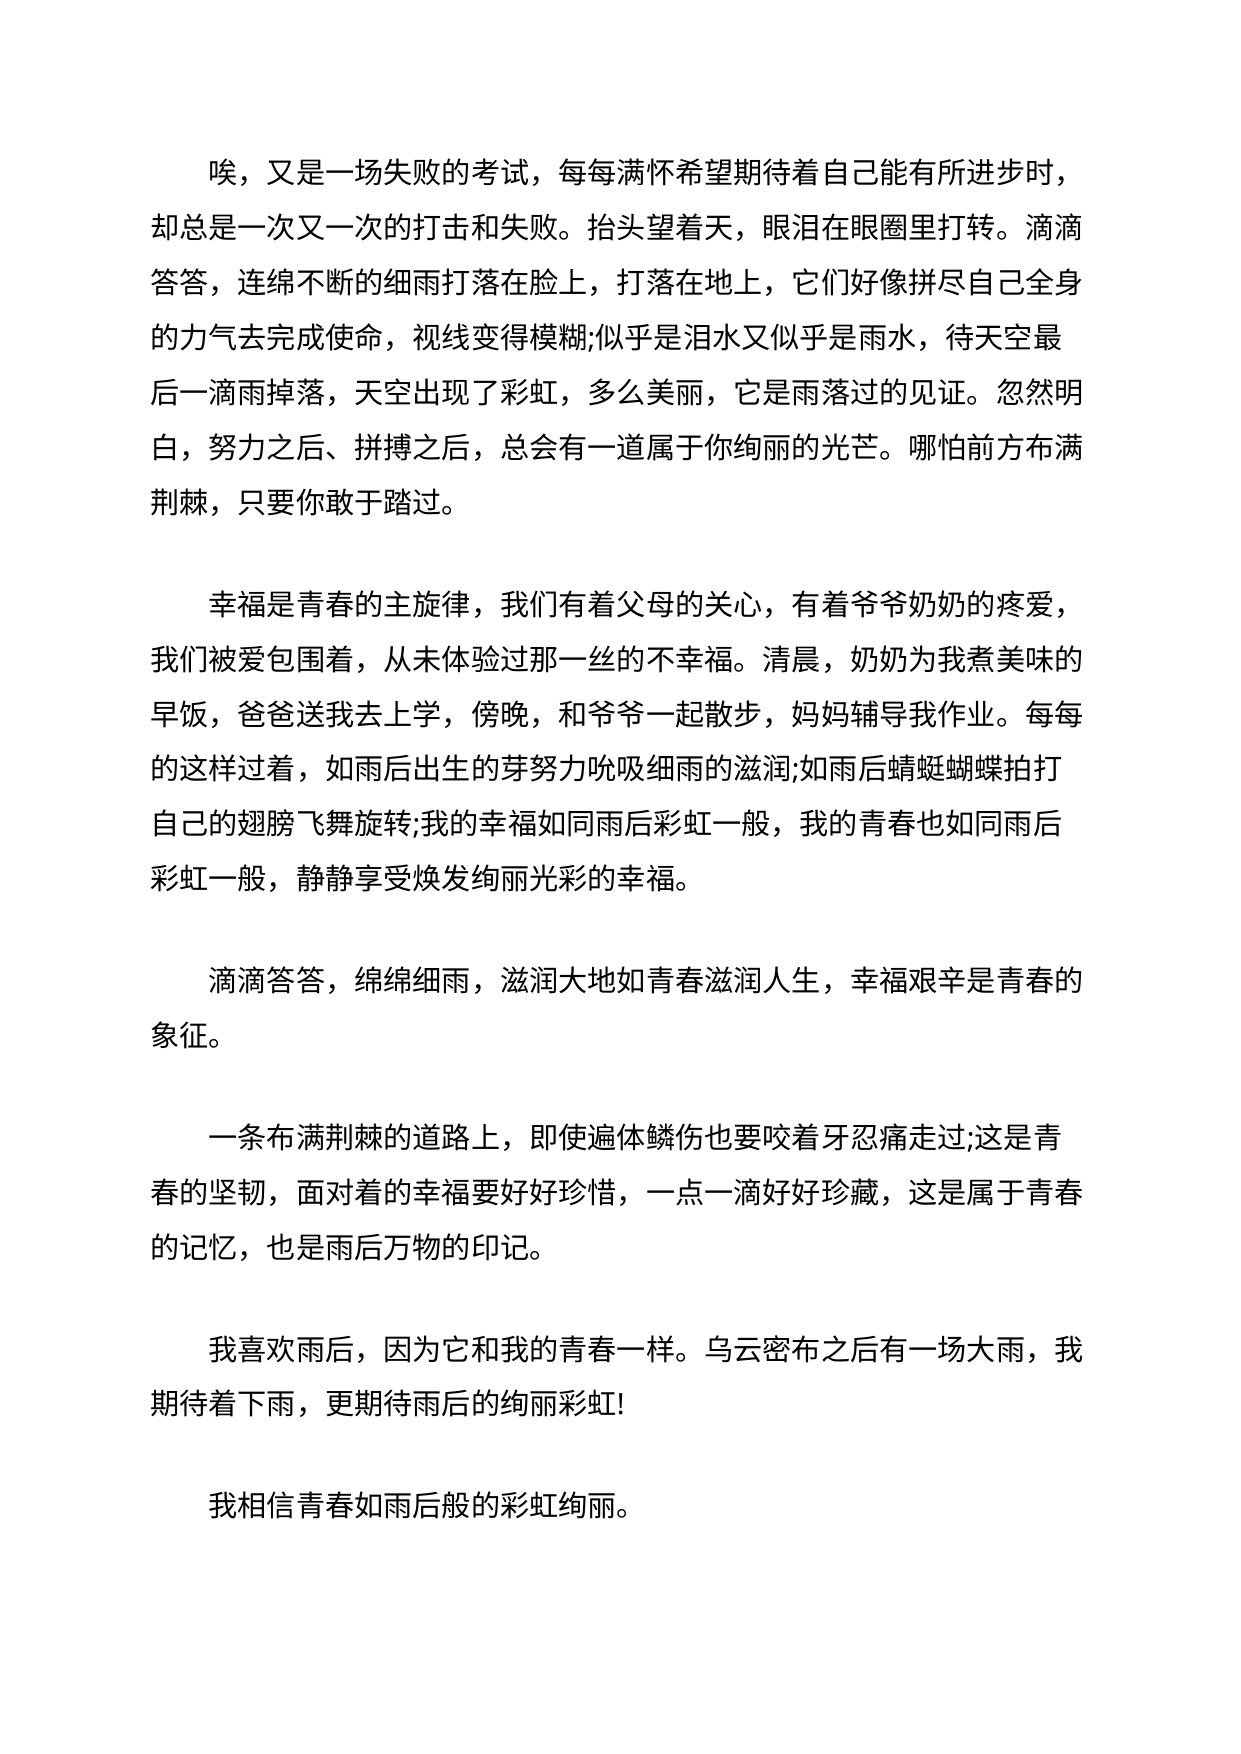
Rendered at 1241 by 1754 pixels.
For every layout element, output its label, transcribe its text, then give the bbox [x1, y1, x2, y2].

text 幸福是青春的主旋律，我们有着父母的关心，有着爷爷奶奶的疼爱，我们被爱包围着，从未体验过那一丝的不幸福。清晨，奶奶为我煮美味的早饭，爸爸送我去上学，傍晚，和爷爷一起散步，妈妈辅导我作业。每每的这样过着，如雨后出生的芽努力吮吸细雨的滋润;如雨后蜻蜓蝴蝶拍打自己的翅膀飞舞旋转;我的幸福如同雨后彩虹一般，我的青春也如同雨后彩虹一般，静静享受焕发绚丽光彩的幸福。 [150, 581, 1090, 898]
text 我喜欢雨后，因为它和我的青春一样。乌云密布之后有一场大雨，我期待着下雨，更期待雨后的绚丽彩虹! [150, 1326, 1090, 1423]
text 唉，又是一场失败的考试，每每满怀希望期待着自己能有所进步时，却总是一次又一次的打击和失败。抬头望着天，眼泪在眼圈里打转。滴滴答答，连绵不断的细雨打落在脸上，打落在地上，它们好像拼尽自己全身的力气去完成使命，视线变得模糊;似乎是泪水又似乎是雨水，待天空最后一滴雨掉落，天空出现了彩虹，多么美丽，它是雨落过的见证。忽然明白，努力之后、拼搏之后，总会有一道属于你绚丽的光芒。哪怕前方布满荆棘，只要你敢于踏过。 [150, 150, 1090, 522]
text 滴滴答答，绵绵细雨，滋润大地如青春滋润人生，幸福艰辛是青春的象征。 [150, 958, 1090, 1055]
text 我相信青春如雨后般的彩虹绚丽。 [150, 1483, 1090, 1525]
text 一条布满荆棘的道路上，即使遍体鳞伤也要咬着牙忍痛走过;这是青春的坚韧，面对着的幸福要好好珍惜，一点一滴好好珍藏，这是属于青春的记忆，也是雨后万物的印记。 [150, 1114, 1090, 1267]
